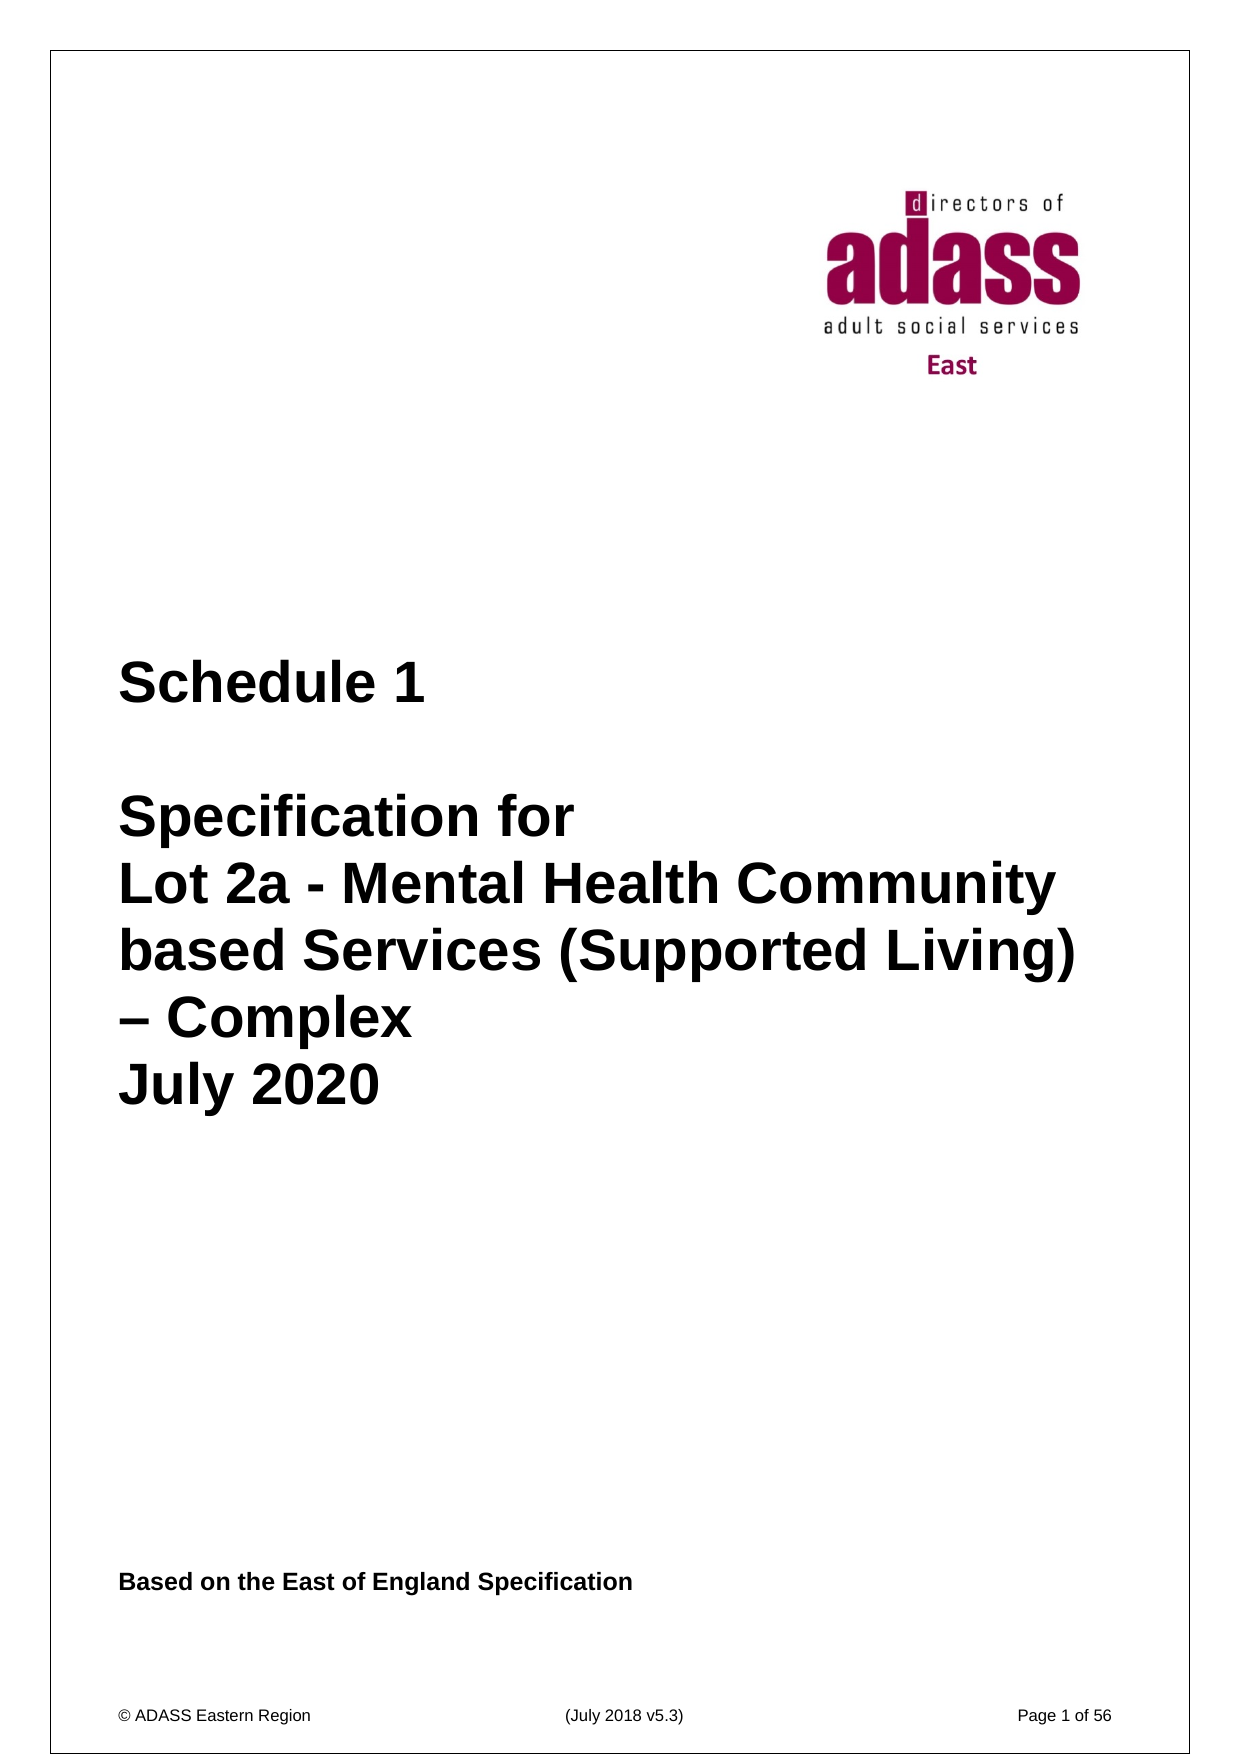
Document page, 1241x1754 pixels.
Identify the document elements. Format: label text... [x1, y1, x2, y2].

text Based on the East of England Specification [118, 1567, 1122, 1596]
picture [786, 146, 1123, 418]
text July 2020 [118, 1050, 1122, 1117]
text Schedule 1 [118, 647, 1122, 714]
text Specification for [118, 781, 1122, 848]
text Lot 2a - Mental Health Community based Services (Supported Living) – Complex [118, 848, 1122, 1050]
